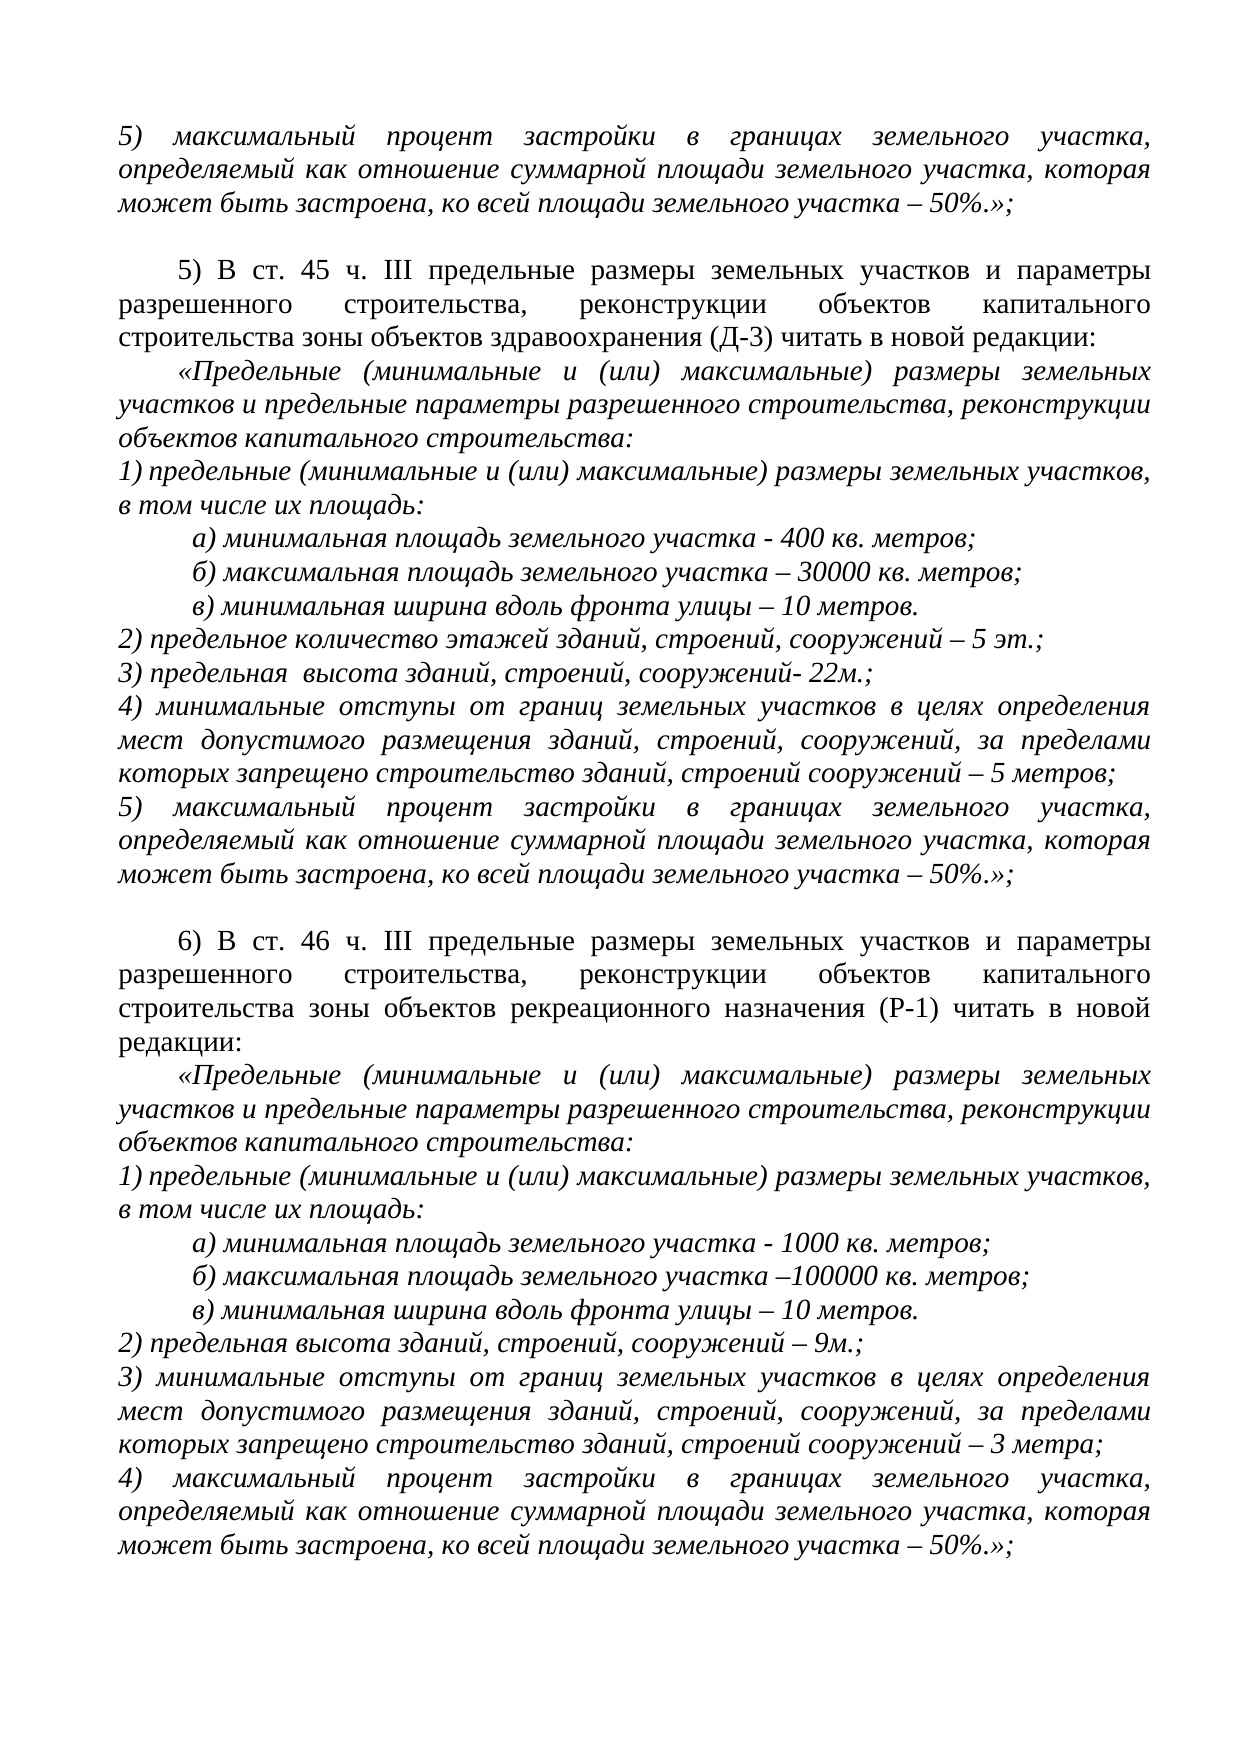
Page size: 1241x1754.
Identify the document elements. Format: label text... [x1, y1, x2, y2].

text б) максимальная площадь земельного участка –100000 кв. метров; [118, 1258, 1152, 1292]
text в) минимальная ширина вдоль фронта улицы – 10 метров. [118, 588, 1152, 621]
text 4) минимальные отступы от границ земельных участков в целях определения мест допустимого размещения зданий, строений, сооружений, за пределами которых запрещено строительство зданий, строений сооружений – 5 метров; [118, 688, 1152, 789]
text 5) В ст. 45 ч. III предельные размеры земельных участков и параметры разрешенного строительства, реконструкции объектов капитального строительства зоны объектов здравоохранения (Д-3) читать в новой редакции: [118, 252, 1152, 353]
text в) минимальная ширина вдоль фронта улицы – 10 метров. [118, 1292, 1152, 1326]
text 2) предельное количество этажей зданий, строений, сооружений – 5 эт.; [118, 621, 1152, 655]
text 5) максимальный процент застройки в границах земельного участка, определяемый как отношение суммарной площади земельного участка, которая может быть застроена, ко всей площади земельного участка – 50%.»; [118, 789, 1152, 889]
text 1) предельные (минимальные и (или) максимальные) размеры земельных участков, в том числе их площадь: [118, 453, 1152, 521]
text 4) максимальный процент застройки в границах земельного участка, определяемый как отношение суммарной площади земельного участка, которая может быть застроена, ко всей площади земельного участка – 50%.»; [118, 1460, 1152, 1560]
text 3) предельная высота зданий, строений, сооружений- 22м.; [118, 655, 1152, 688]
text б) максимальная площадь земельного участка – 30000 кв. метров; [118, 554, 1152, 588]
text 1) предельные (минимальные и (или) максимальные) размеры земельных участков, в том числе их площадь: [118, 1158, 1152, 1225]
text «Предельные (минимальные и (или) максимальные) размеры земельных участков и предельные параметры разрешенного строительства, реконструкции объектов капитального строительства: [118, 1057, 1152, 1158]
text «Предельные (минимальные и (или) максимальные) размеры земельных участков и предельные параметры разрешенного строительства, реконструкции объектов капитального строительства: [118, 353, 1152, 453]
text а) минимальная площадь земельного участка - 1000 кв. метров; [118, 1225, 1152, 1258]
text 3) минимальные отступы от границ земельных участков в целях определения мест допустимого размещения зданий, строений, сооружений, за пределами которых запрещено строительство зданий, строений сооружений – 3 метра; [118, 1359, 1152, 1460]
text а) минимальная площадь земельного участка - 400 кв. метров; [118, 521, 1152, 554]
text 2) предельная высота зданий, строений, сооружений – 9м.; [118, 1326, 1152, 1359]
text 6) В ст. 46 ч. III предельные размеры земельных участков и параметры разрешенного строительства, реконструкции объектов капитального строительства зоны объектов рекреационного назначения (Р-1) читать в новой редакции: [118, 923, 1152, 1057]
text 5) максимальный процент застройки в границах земельного участка, определяемый как отношение суммарной площади земельного участка, которая может быть застроена, ко всей площади земельного участка – 50%.»; [118, 118, 1152, 219]
